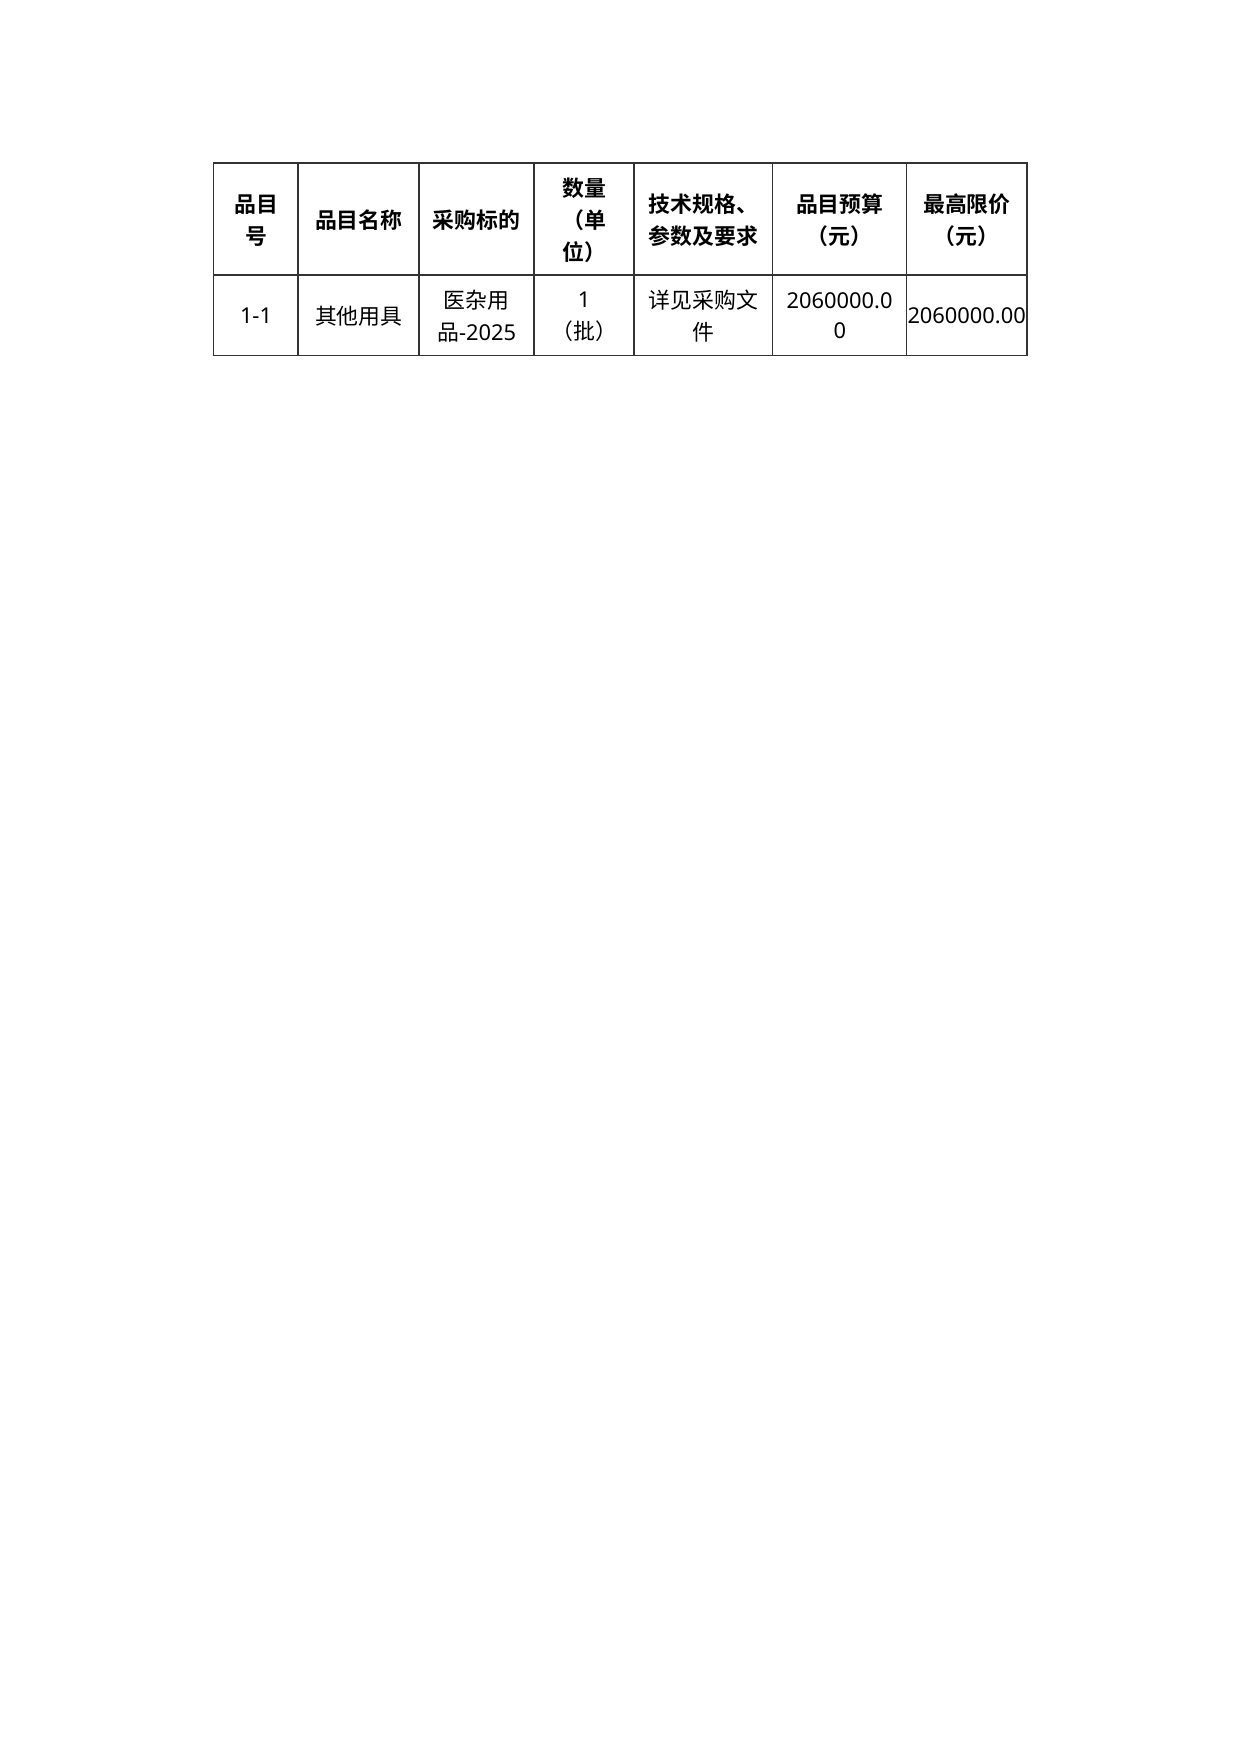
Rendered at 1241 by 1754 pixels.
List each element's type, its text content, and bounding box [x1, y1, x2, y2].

table_header 品目预算 （元） [773, 164, 906, 274]
table_header 品目号 [214, 164, 297, 274]
table_cell 其他用具 [299, 276, 418, 355]
table_header 最高限价 （元） [907, 164, 1026, 274]
table_cell 1-1 [214, 276, 297, 355]
table_cell 2060000.00 [907, 276, 1026, 355]
table_cell 1（批） [535, 276, 633, 355]
table_header 数量（单位） [535, 164, 633, 274]
table_cell 医杂用品-2025 [420, 276, 533, 355]
table_header 采购标的 [420, 164, 533, 274]
table_header 技术规格、参数及要求 [635, 164, 772, 274]
table_cell 详见采购文件 [635, 276, 772, 355]
table_cell 2060000.00 [773, 276, 906, 355]
table_header 品目名称 [299, 164, 418, 274]
